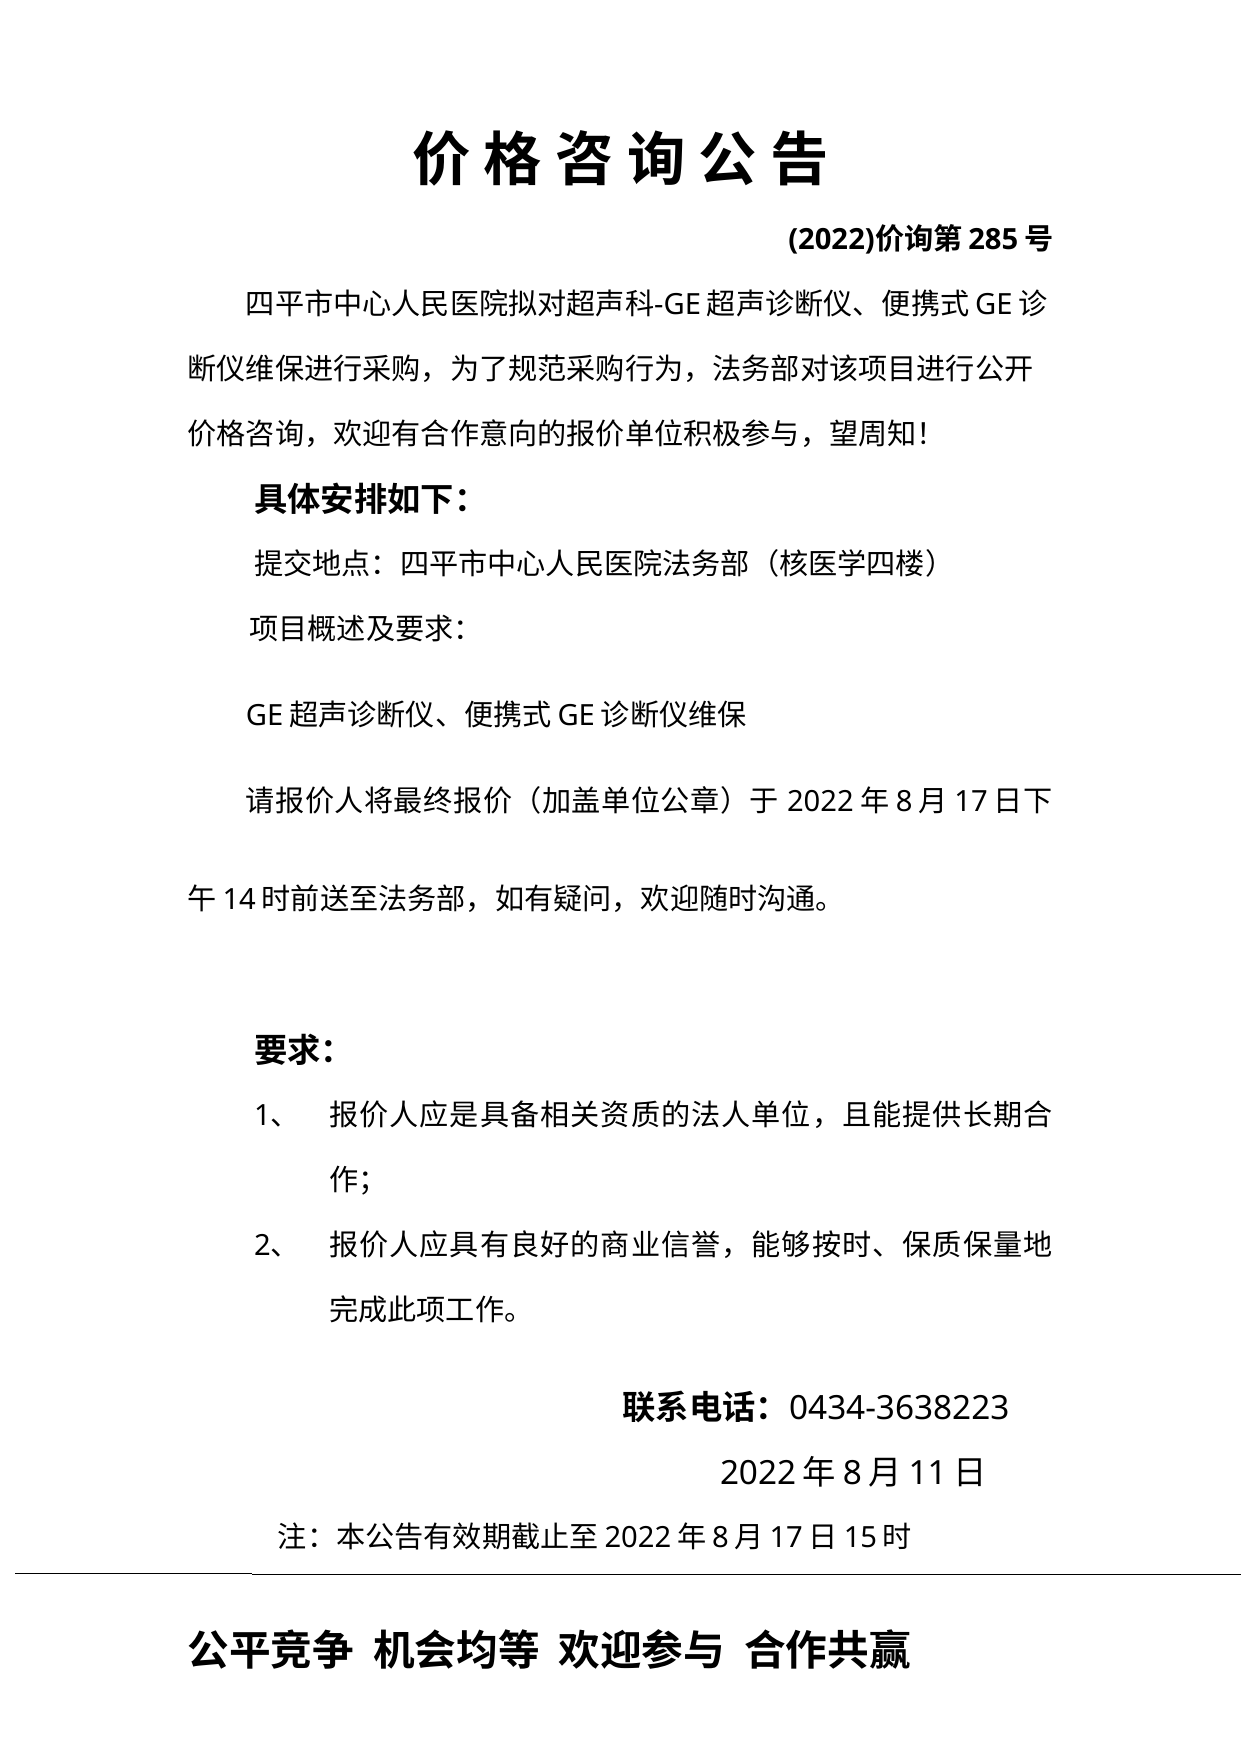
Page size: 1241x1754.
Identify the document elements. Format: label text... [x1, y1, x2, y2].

text 价 格 咨 询 公 告 [187, 107, 1053, 204]
text 要求： [187, 1015, 1053, 1080]
text 联系电话：0434-3638223 [187, 1373, 1053, 1438]
text 提交地点：四平市中心人民医院法务部（核医学四楼） [187, 529, 1053, 594]
text 项目概述及要求： [220, 594, 1053, 659]
text 注：本公告有效期截止至2022年8月17日15时 [187, 1503, 995, 1568]
text 请报价人将最终报价（加盖单位公章）于2022年8月17日下午14时前送至法务部，如有疑问，欢迎随时沟通。 [187, 766, 1053, 929]
text (2022)价询第285号 [187, 204, 1053, 269]
list 报价人应是具备相关资质的法人单位，且能提供长期合作； [254, 1080, 1053, 1210]
text GE超声诊断仪、便携式GE诊断仪维保 [187, 680, 1053, 745]
list 报价人应具有良好的商业信誉，能够按时、保质保量地完成此项工作。 [254, 1210, 1053, 1340]
text 四平市中心人民医院拟对超声科-GE超声诊断仪、便携式GE诊断仪维保进行采购，为了规范采购行为，法务部对该项目进行公开价格咨询，欢迎有合作意向的报价单位积极参与，望周知！ [187, 269, 1053, 464]
text 具体安排如下： [187, 464, 1053, 529]
text 2022年8月11日 [187, 1438, 986, 1503]
